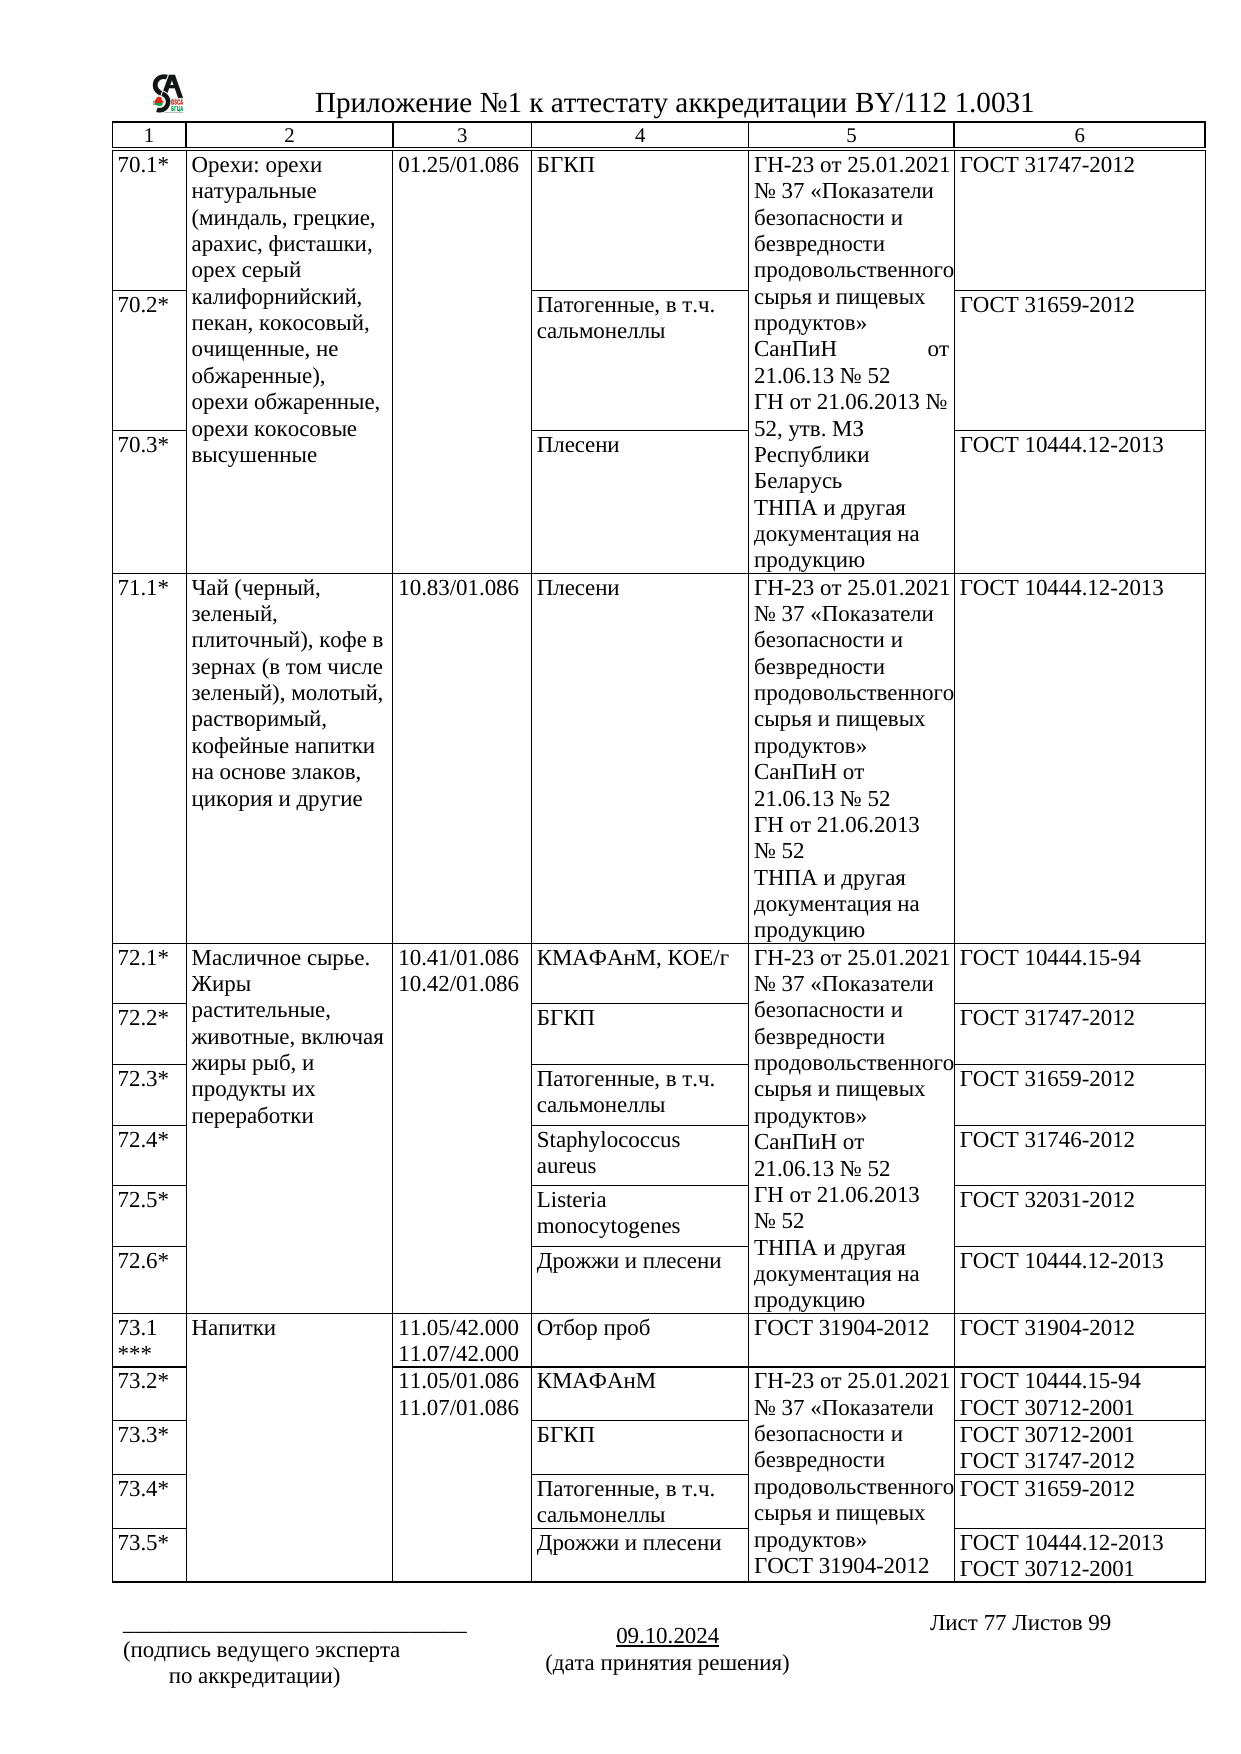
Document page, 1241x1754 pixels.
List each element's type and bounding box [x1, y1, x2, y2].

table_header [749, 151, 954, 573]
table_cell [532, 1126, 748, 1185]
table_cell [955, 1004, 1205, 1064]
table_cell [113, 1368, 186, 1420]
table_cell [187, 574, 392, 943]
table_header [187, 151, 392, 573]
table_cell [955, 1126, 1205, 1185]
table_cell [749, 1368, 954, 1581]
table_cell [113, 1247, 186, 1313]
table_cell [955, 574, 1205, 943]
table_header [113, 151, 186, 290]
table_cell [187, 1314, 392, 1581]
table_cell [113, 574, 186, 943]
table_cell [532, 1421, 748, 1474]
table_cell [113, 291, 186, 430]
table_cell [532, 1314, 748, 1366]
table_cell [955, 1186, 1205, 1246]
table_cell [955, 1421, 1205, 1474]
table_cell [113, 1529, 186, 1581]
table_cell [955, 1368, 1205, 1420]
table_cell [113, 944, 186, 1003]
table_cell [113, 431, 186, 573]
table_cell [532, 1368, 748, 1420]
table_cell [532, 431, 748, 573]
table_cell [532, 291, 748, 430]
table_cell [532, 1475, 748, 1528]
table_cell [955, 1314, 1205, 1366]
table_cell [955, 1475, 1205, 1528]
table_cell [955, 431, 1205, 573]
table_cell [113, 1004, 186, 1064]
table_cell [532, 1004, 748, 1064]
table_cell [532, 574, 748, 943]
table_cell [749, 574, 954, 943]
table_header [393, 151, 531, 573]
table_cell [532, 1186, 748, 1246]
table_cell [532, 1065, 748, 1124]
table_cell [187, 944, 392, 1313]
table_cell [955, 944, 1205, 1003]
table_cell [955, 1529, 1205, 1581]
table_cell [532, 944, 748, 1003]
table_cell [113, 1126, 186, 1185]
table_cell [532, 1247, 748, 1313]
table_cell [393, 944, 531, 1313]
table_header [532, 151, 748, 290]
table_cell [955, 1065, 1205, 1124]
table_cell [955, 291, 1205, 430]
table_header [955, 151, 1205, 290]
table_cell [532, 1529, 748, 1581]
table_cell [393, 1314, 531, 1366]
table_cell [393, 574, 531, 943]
picture [152, 73, 184, 113]
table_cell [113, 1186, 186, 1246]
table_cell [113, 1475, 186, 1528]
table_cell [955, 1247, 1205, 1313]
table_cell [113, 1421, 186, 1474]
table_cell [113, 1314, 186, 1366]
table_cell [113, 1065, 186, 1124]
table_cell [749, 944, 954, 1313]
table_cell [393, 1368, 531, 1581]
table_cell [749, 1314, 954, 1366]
